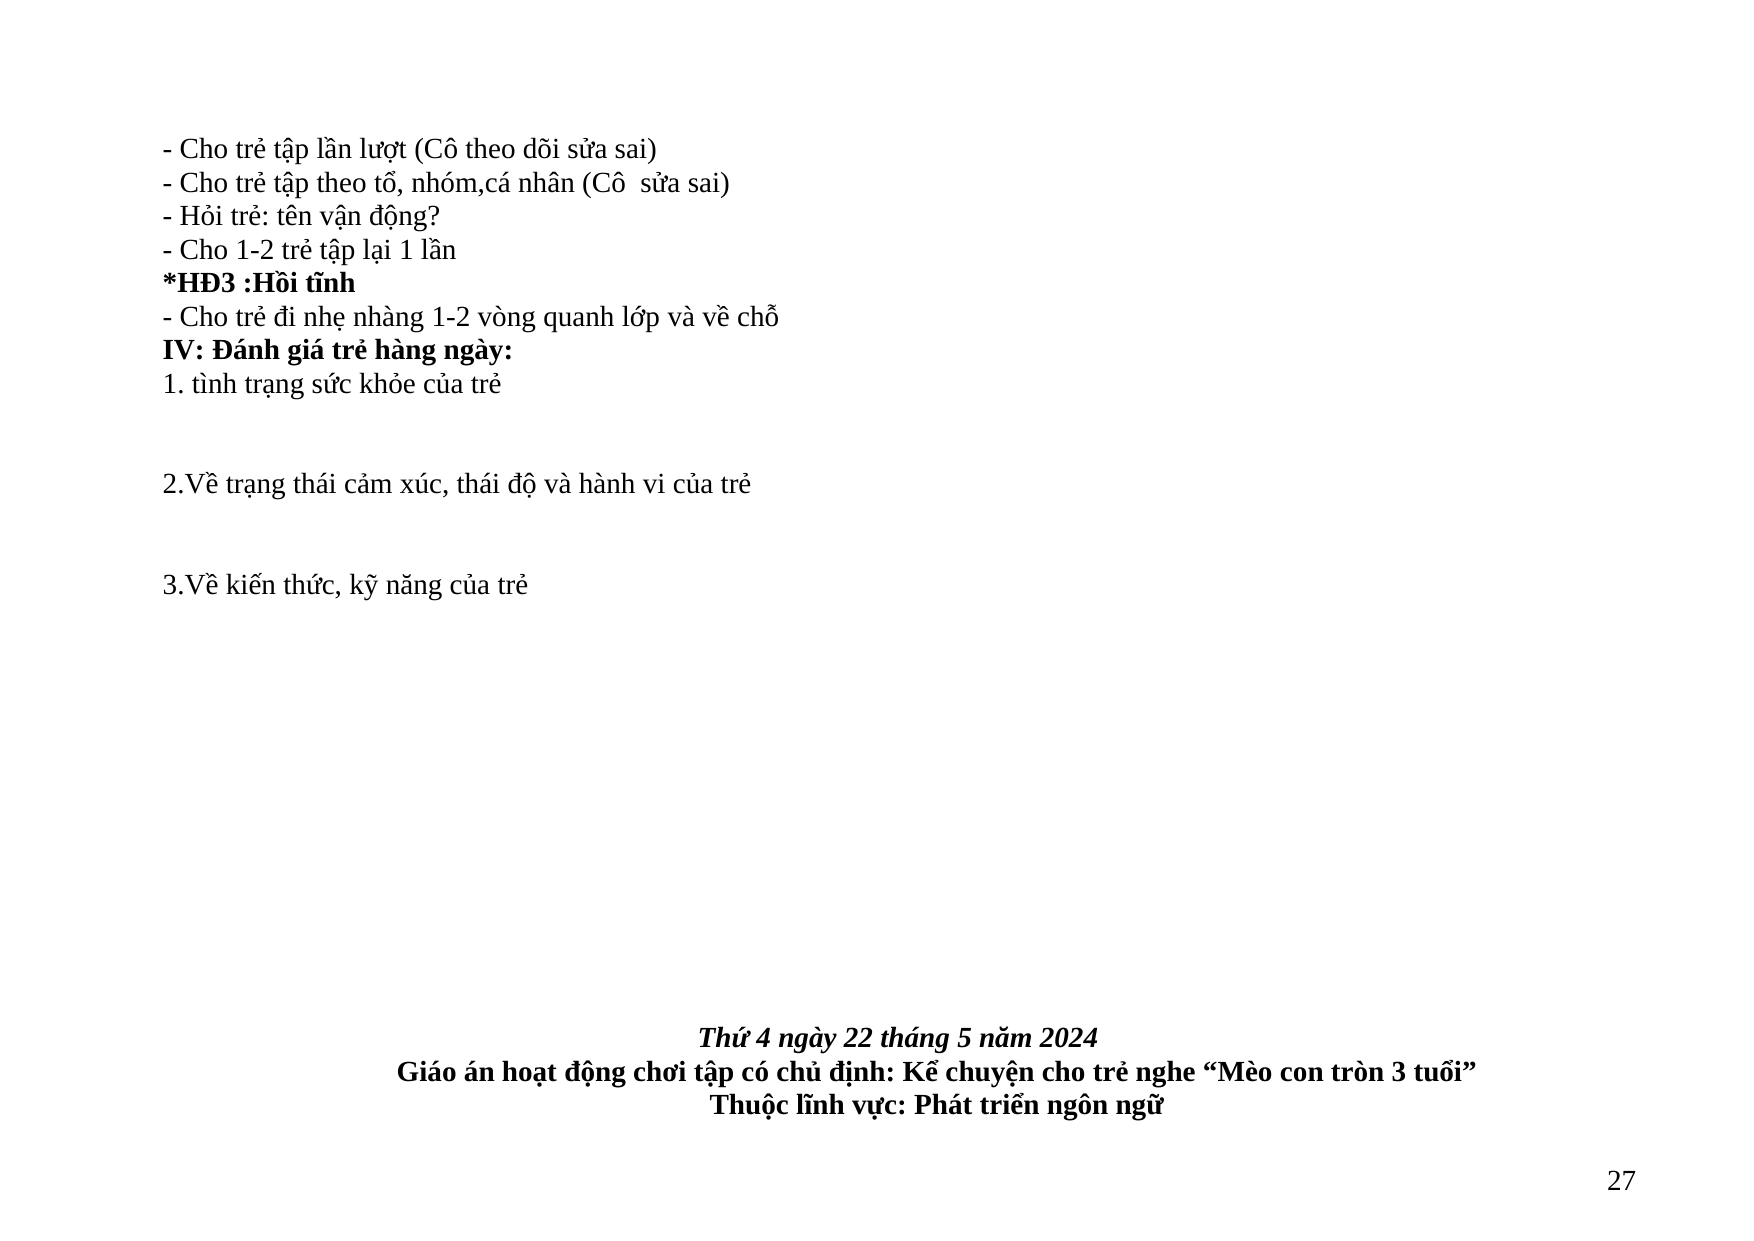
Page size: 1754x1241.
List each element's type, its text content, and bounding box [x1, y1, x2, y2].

text Thứ 4 ngày 22 tháng 5 năm 2024 [162, 1020, 1636, 1054]
text - Cho trẻ tập lần lượt (Cô theo dõi sửa sai) [162, 131, 1636, 165]
text - Cho trẻ tập theo tổ, nhóm,cá nhân (Cô sửa sai) [162, 165, 1636, 198]
text IV: Đánh giá trẻ hàng ngày: [162, 332, 1636, 366]
text - Hỏi trẻ: tên vận động? [162, 198, 1636, 232]
text Thuộc lĩnh vực: Phát triển ngôn ngữ [162, 1087, 1636, 1121]
text - Cho 1-2 trẻ tập lại 1 lần [162, 232, 1636, 265]
text 1. tình trạng sức khỏe của trẻ [162, 366, 1636, 399]
text *HĐ3 :Hồi tĩnh [162, 265, 1636, 299]
text 3.Về kiến thức, kỹ năng của trẻ [162, 567, 1636, 601]
text - Cho trẻ đi nhẹ nhàng 1-2 vòng quanh lớp và về chỗ [162, 299, 1636, 332]
text 2.Về trạng thái cảm xúc, thái độ và hành vi của trẻ [162, 467, 1636, 500]
text Giáo án hoạt động chơi tập có chủ định: Kể chuyện cho trẻ nghe “Mèo con tròn 3 tuổi” [162, 1054, 1636, 1087]
